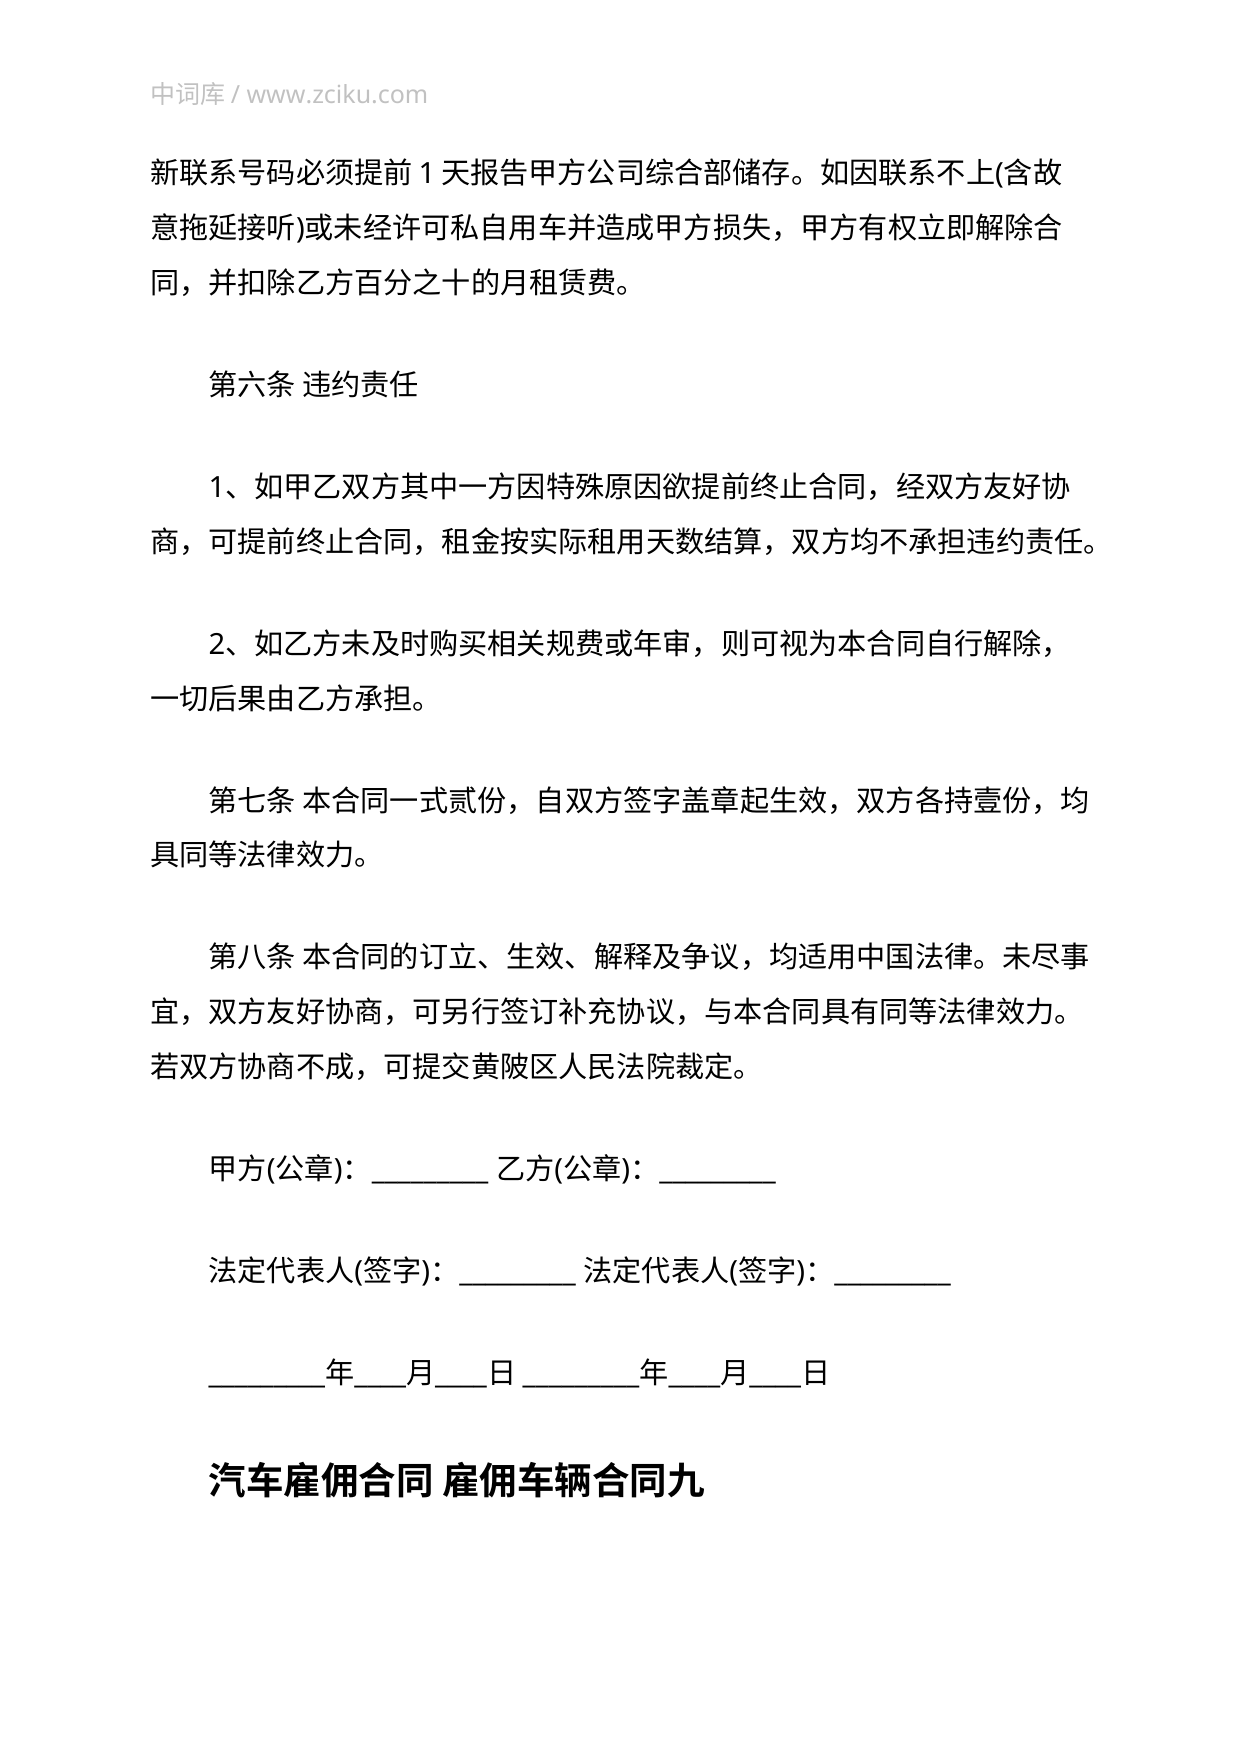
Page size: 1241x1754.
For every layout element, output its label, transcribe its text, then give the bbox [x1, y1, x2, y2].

text 第七条 本合同一式贰份，自双方签字盖章起生效，双方各持壹份，均具同等法律效力。 [150, 777, 1090, 874]
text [150, 150, 1090, 302]
text 第八条 本合同的订立、生效、解释及争议，均适用中国法律。未尽事宜，双方友好协商，可另行签订补充协议，与本合同具有同等法律效力。若双方协商不成，可提交黄陂区人民法院裁定。 [150, 934, 1090, 1086]
text 法定代表人(签字)：_________ 法定代表人(签字)：_________ [150, 1247, 1090, 1290]
text 2、如乙方未及时购买相关规费或年审，则可视为本合同自行解除，一切后果由乙方承担。 [150, 620, 1090, 718]
text 第六条 违约责任 [150, 362, 1090, 404]
text 甲方(公章)：_________ 乙方(公章)：_________ [150, 1145, 1090, 1188]
text 1、如甲乙双方其中一方因特殊原因欲提前终止合同，经双方友好协商，可提前终止合同，租金按实际租用天数结算，双方均不承担违约责任。 [150, 463, 1090, 561]
text 汽车雇佣合同 雇佣车辆合同九 [150, 1451, 1090, 1506]
text _________年____月____日 _________年____月____日 [150, 1349, 1090, 1392]
